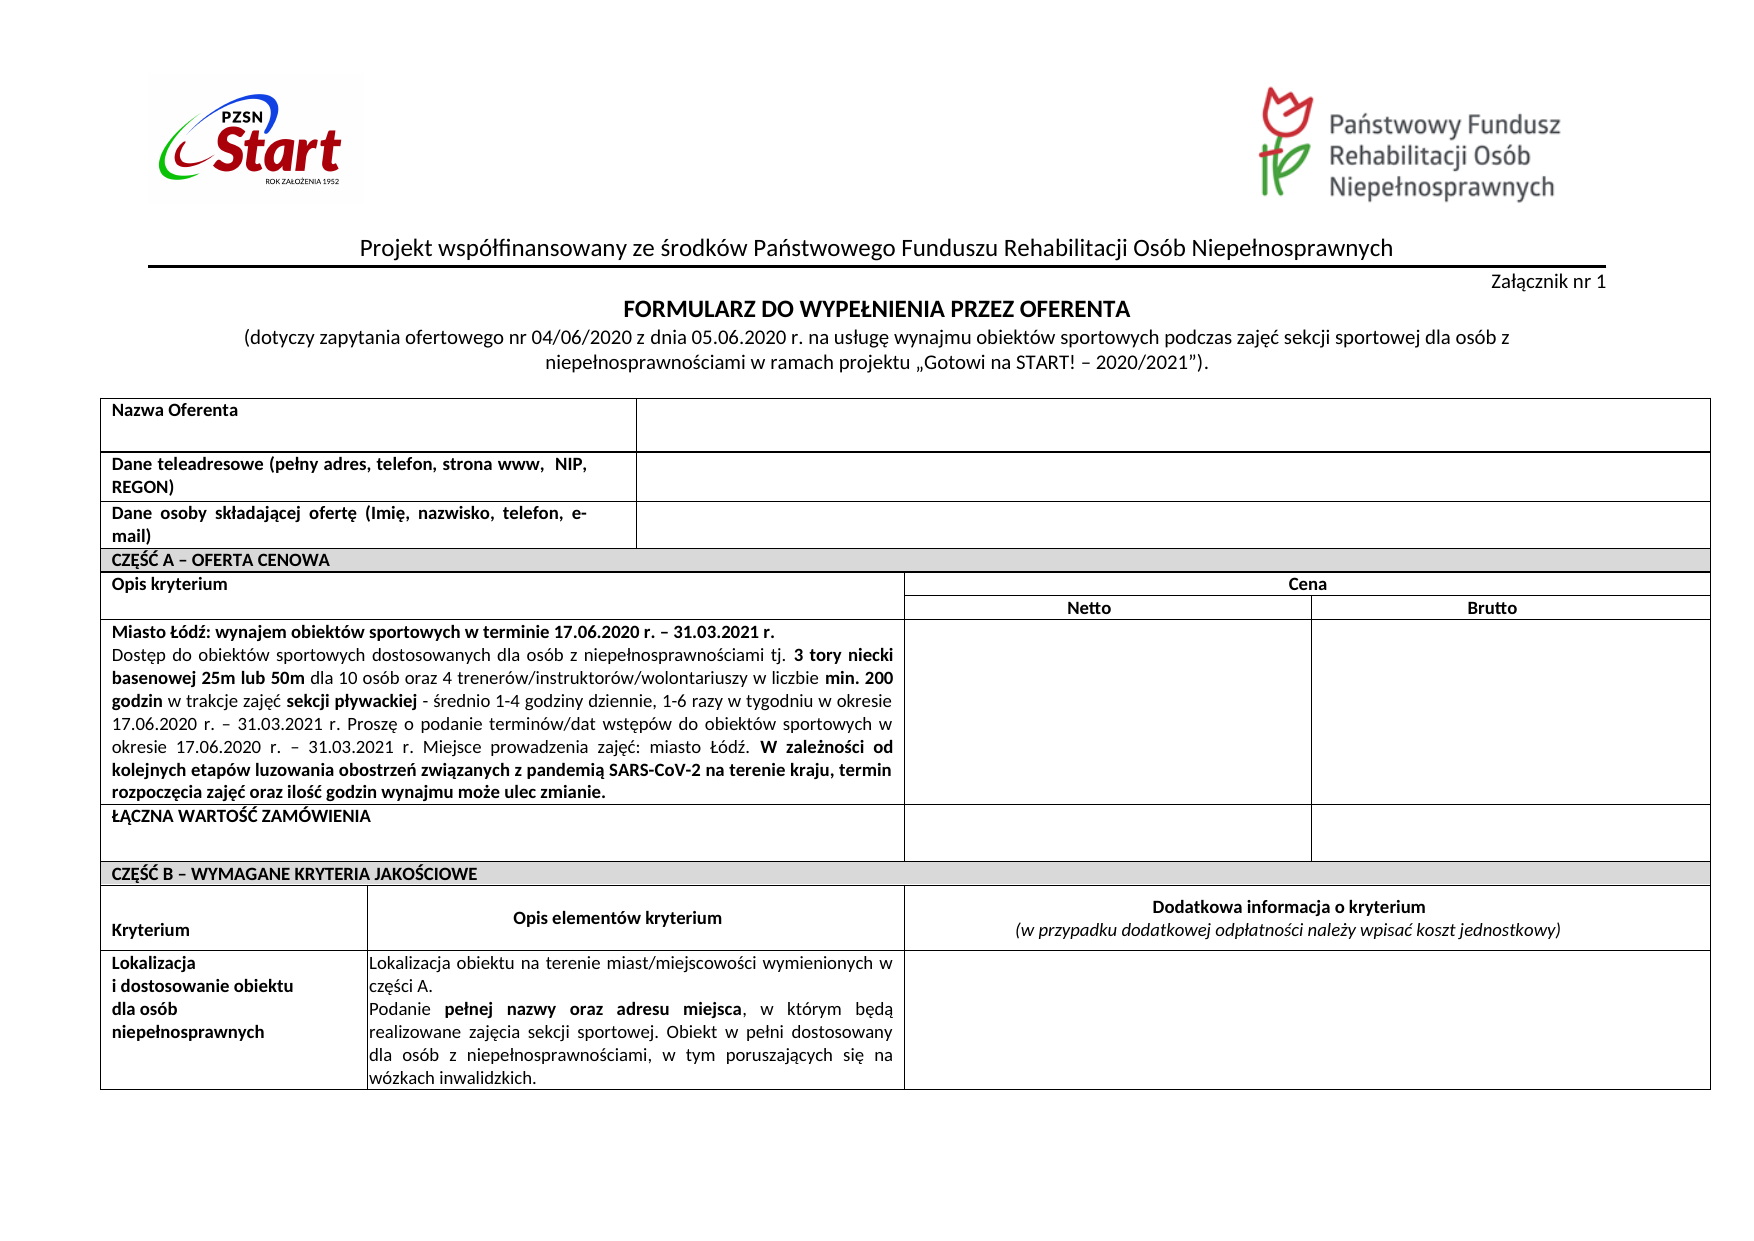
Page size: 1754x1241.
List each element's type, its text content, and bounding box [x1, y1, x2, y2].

table_cell Brutto [1312, 596, 1710, 619]
text (dotyczy zapytania ofertowego nr 04/06/2020 z dnia 05.06.2020 r. na usługę wynajmu obiektów sportowych podczas zajęć sekcji sportowej dla osób z niepełnosprawnościami w ramach projektu „Gotowi na START! – 2020/2021”). [148, 324, 1606, 375]
table_cell Lokalizacja i dostosowanie obiektu dla osób niepełnosprawnych [101, 951, 367, 1089]
table_cell CZĘŚĆ A – OFERTA CENOWA [101, 549, 1710, 571]
table_header [637, 399, 1710, 451]
picture [147, 73, 364, 204]
table_cell [905, 805, 1311, 861]
table_header Nazwa Oferenta [101, 399, 636, 451]
picture [1253, 84, 1562, 204]
table_cell Cena [905, 573, 1710, 595]
table_cell Dane teleadresowe (pełny adres, telefon, strona www, NIP, REGON) [101, 453, 636, 501]
table_cell Miasto Łódź: wynajem obiektów sportowych w terminie 17.06.2020 r. – 31.03.2021 r. Dostęp do obiektów sportowych dostosowanych dla osób z niepełnosprawnościami tj. 3 tory niecki basenowej 25m lub 50m dla 10 osób oraz 4 trenerów/instruktorów/wolontariuszy w liczbie min. 200 godzin w trakcje zajęć sekcji pływackiej - średnio 1-4 godziny dziennie, 1-6 razy w tygodniu w okresie 17.06.2020 r. – 31.03.2021 r. Proszę o podanie terminów/dat wstępów do obiektów sportowych w okresie 17.06.2020 r. – 31.03.2021 r. Miejsce prowadzenia zajęć: miasto Łódź. W zależności od kolejnych etapów luzowania obostrzeń związanych z pandemią SARS-CoV-2 na terenie kraju, termin rozpoczęcia zajęć oraz ilość godzin wynajmu może ulec zmianie. [101, 620, 904, 804]
table_cell Opis elementów kryterium [368, 886, 904, 950]
text Załącznik nr 1 [148, 268, 1606, 293]
text FORMULARZ DO WYPEŁNIENIA PRZEZ OFERENTA [148, 293, 1606, 324]
table_cell CZĘŚĆ B – WYMAGANE KRYTERIA JAKOŚCIOWE [101, 862, 1710, 884]
table_cell [1312, 805, 1710, 861]
table_cell Kryterium [101, 886, 367, 950]
table_cell [905, 620, 1311, 804]
table_cell [637, 502, 1710, 547]
table_cell Netto [905, 596, 1311, 619]
table_cell [1312, 620, 1710, 804]
table_cell ŁĄCZNA WARTOŚĆ ZAMÓWIENIA [101, 805, 904, 861]
table_cell Dodatkowa informacja o kryterium (w przypadku dodatkowej odpłatności należy wpisać koszt jednostkowy) [905, 886, 1710, 950]
table_cell Opis kryterium [101, 573, 904, 619]
table_cell [905, 951, 1710, 1089]
table_cell Lokalizacja obiektu na terenie miast/miejscowości wymienionych w części A. Podanie pełnej nazwy oraz adresu miejsca, w którym będą realizowane zajęcia sekcji sportowej. Obiekt w pełni dostosowany dla osób z niepełnosprawnościami, w tym poruszających się na wózkach inwalidzkich. [368, 951, 904, 1089]
table_cell Dane osoby składającej ofertę (Imię, nazwisko, telefon, e-mail) [101, 502, 636, 547]
table_cell [637, 453, 1710, 501]
